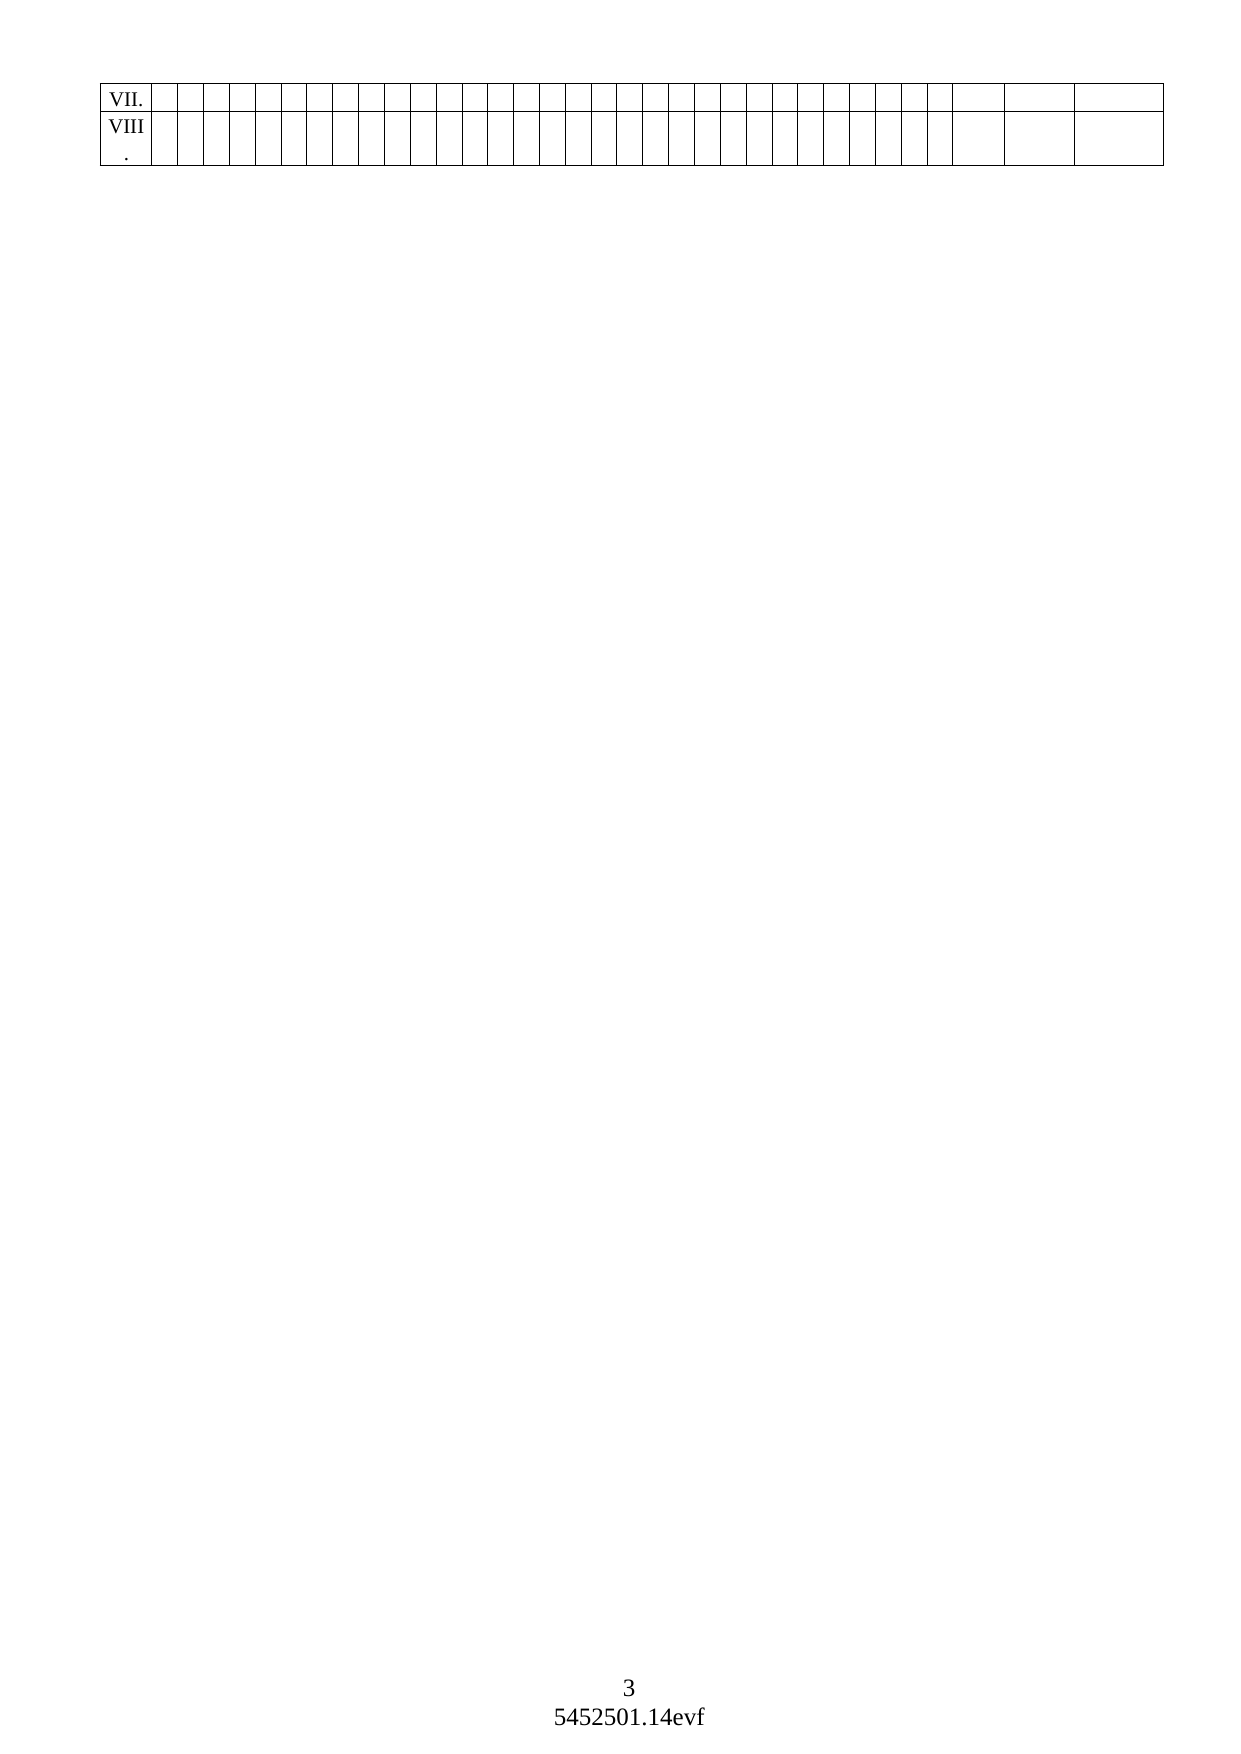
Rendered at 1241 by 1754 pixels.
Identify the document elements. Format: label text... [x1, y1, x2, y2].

table_cell [333, 112, 358, 165]
table_cell [876, 112, 901, 165]
table_cell [617, 112, 642, 165]
table_cell [152, 112, 177, 165]
table_cell [540, 84, 565, 111]
table_cell [824, 112, 849, 165]
table_cell [928, 112, 952, 165]
table_cell [669, 112, 694, 165]
table_cell [643, 84, 668, 111]
table_cell [928, 84, 952, 111]
table_cell [411, 112, 436, 165]
table_cell [695, 84, 720, 111]
table_cell [953, 112, 1004, 165]
table_cell [282, 112, 306, 165]
table_cell [1005, 112, 1074, 165]
table_cell [282, 84, 306, 111]
table_cell [1005, 84, 1074, 111]
table_cell [307, 112, 332, 165]
table_cell [850, 112, 875, 165]
table_cell [747, 112, 772, 165]
table_cell [514, 112, 539, 165]
table_cell [204, 112, 229, 165]
table_cell [1075, 112, 1163, 165]
table_cell [695, 112, 720, 165]
table_cell [592, 112, 616, 165]
table_cell [204, 84, 229, 111]
table_cell [747, 84, 772, 111]
table_cell [463, 112, 487, 165]
table_cell [437, 84, 462, 111]
table_cell [437, 112, 462, 165]
table_cell [643, 112, 668, 165]
table_cell [152, 84, 177, 111]
table_cell [798, 112, 823, 165]
table_cell [566, 112, 591, 165]
table_cell [488, 84, 513, 111]
table_cell [798, 84, 823, 111]
table_cell [463, 84, 487, 111]
table_cell [256, 84, 281, 111]
table_cell [566, 84, 591, 111]
table_cell [411, 84, 436, 111]
table_cell VIII. [101, 112, 151, 165]
table_cell [230, 84, 255, 111]
table_cell [669, 84, 694, 111]
table_cell [359, 84, 384, 111]
table_cell [953, 84, 1004, 111]
table_cell [359, 112, 384, 165]
table_cell [617, 84, 642, 111]
table_cell [1075, 84, 1163, 111]
table_cell [876, 84, 901, 111]
table_cell [385, 112, 410, 165]
table_cell [256, 112, 281, 165]
table_cell [540, 112, 565, 165]
table_cell [333, 84, 358, 111]
table_cell [773, 84, 797, 111]
table_cell [230, 112, 255, 165]
table_cell [721, 112, 746, 165]
table_cell [178, 112, 203, 165]
table_cell [902, 84, 927, 111]
table_cell [850, 84, 875, 111]
table_cell [385, 84, 410, 111]
table_cell VII. [101, 84, 151, 111]
table_cell [488, 112, 513, 165]
table_cell [307, 84, 332, 111]
table_cell [514, 84, 539, 111]
table_cell [773, 112, 797, 165]
table_cell [721, 84, 746, 111]
table_cell [592, 84, 616, 111]
table_cell [178, 84, 203, 111]
table_cell [902, 112, 927, 165]
table_cell [824, 84, 849, 111]
